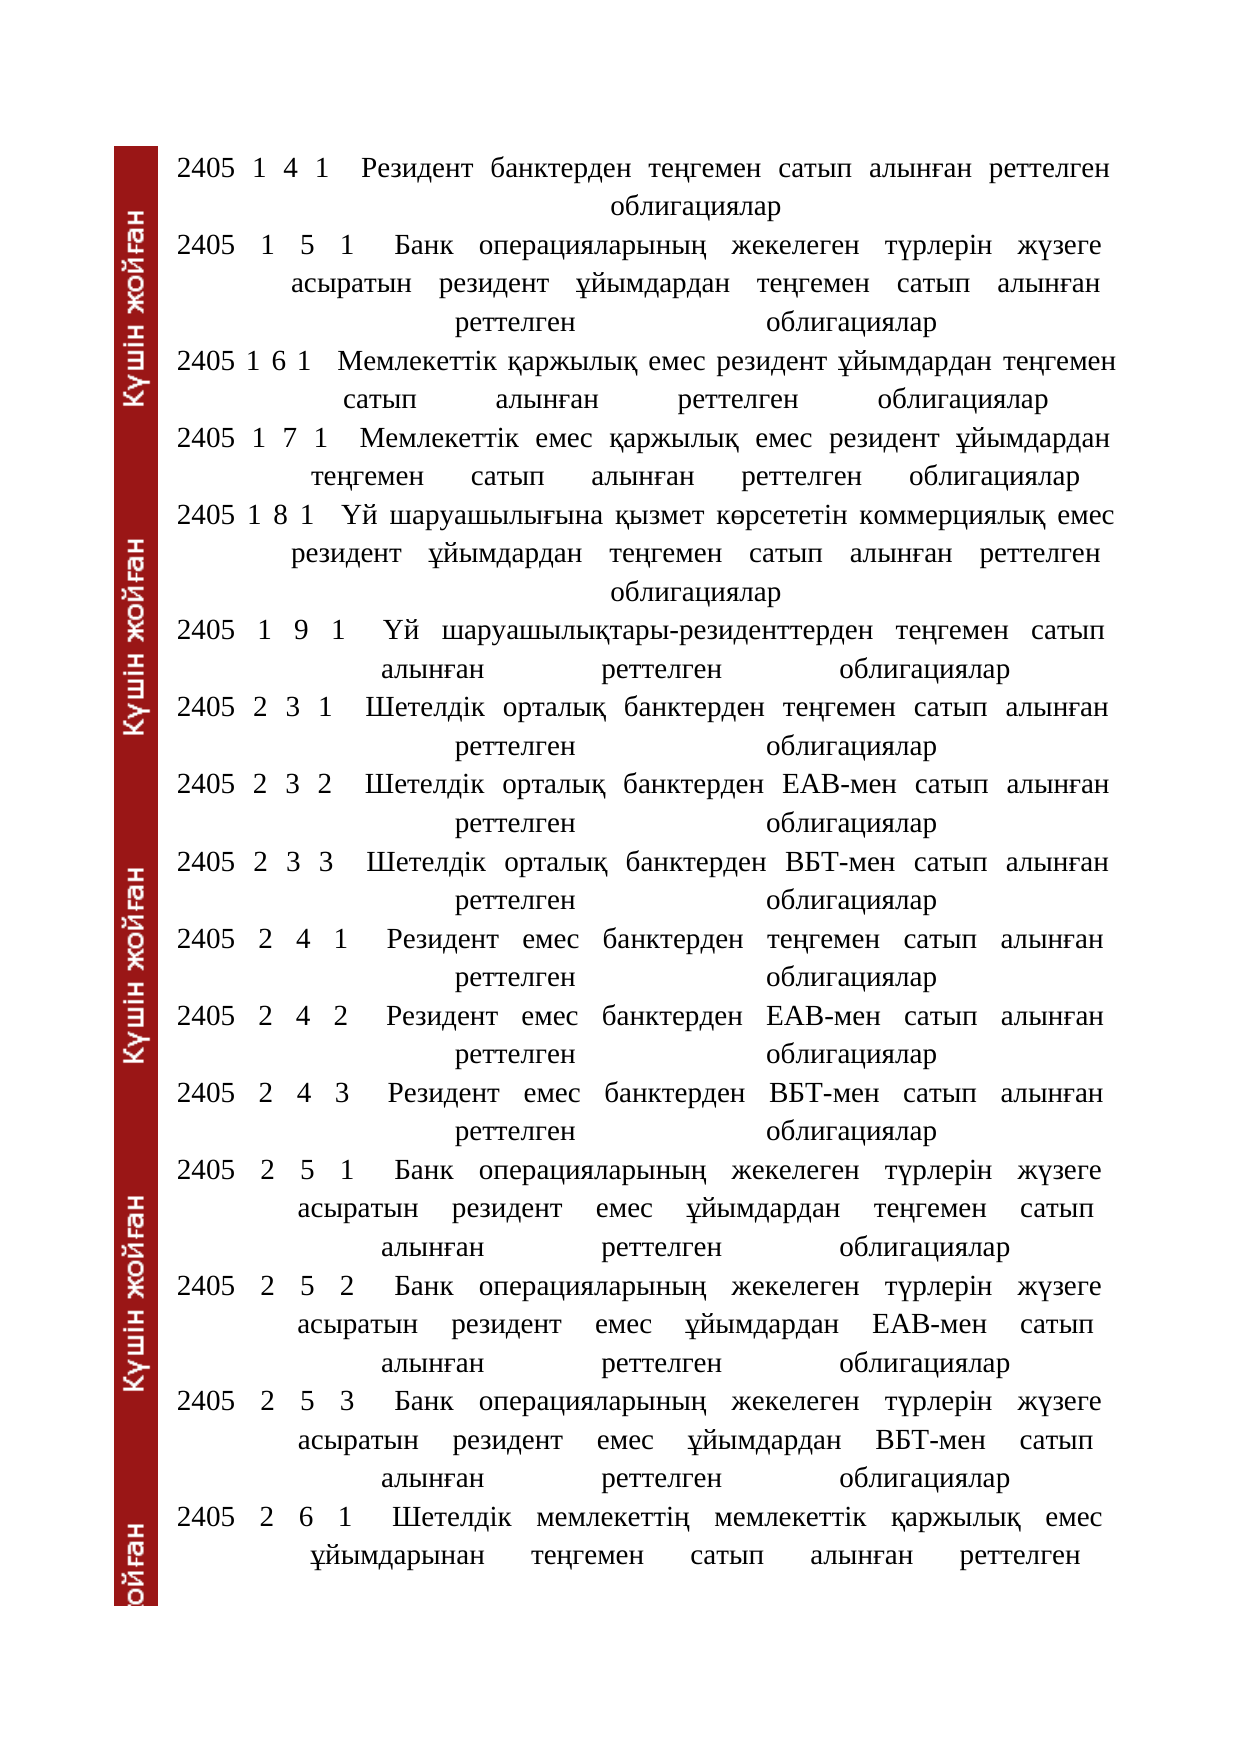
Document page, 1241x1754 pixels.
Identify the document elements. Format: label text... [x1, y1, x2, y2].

picture [114, 146, 158, 150]
picture [114, 1571, 158, 1606]
